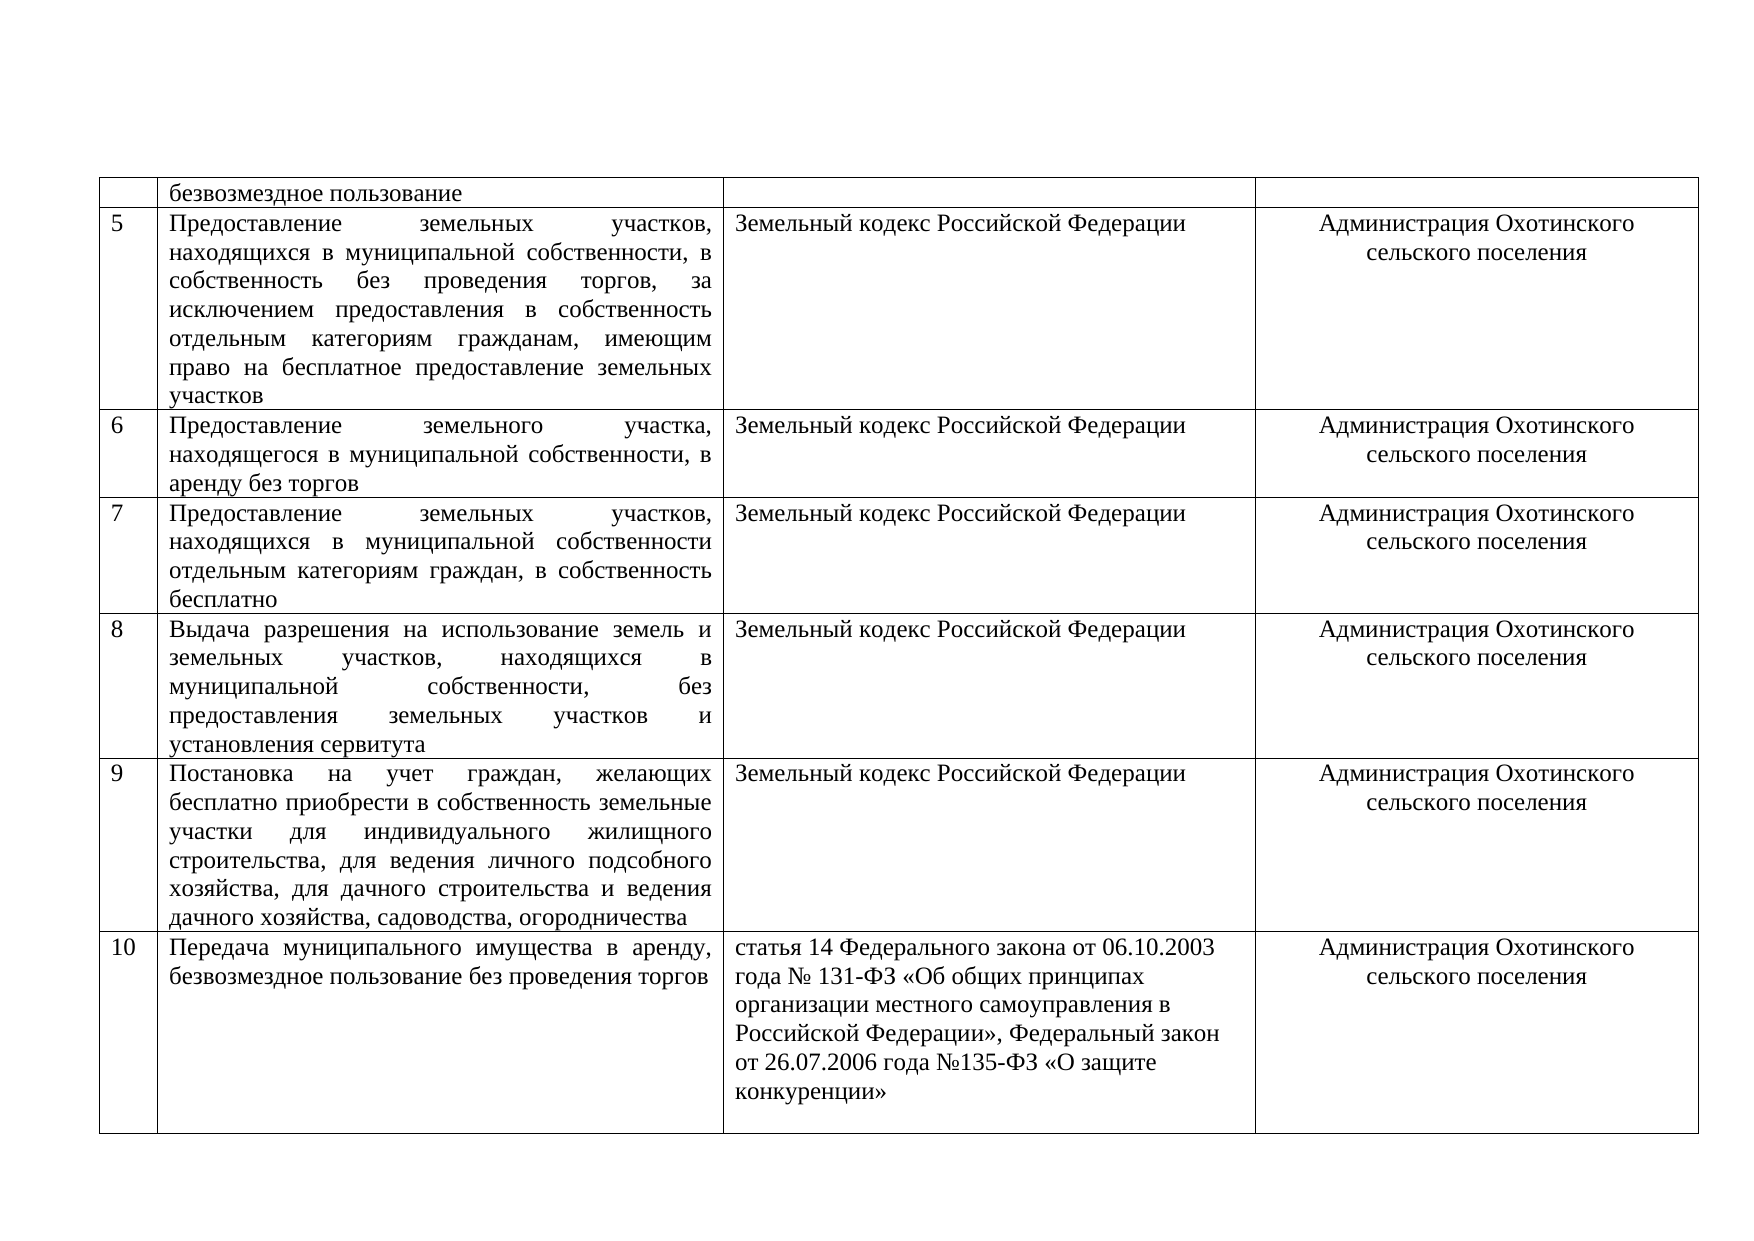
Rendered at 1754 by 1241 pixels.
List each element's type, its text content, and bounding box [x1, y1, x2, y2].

table_cell Земельный кодекс Российской Федерации [724, 498, 1255, 613]
table_cell 6 [100, 410, 157, 497]
table_cell 4 [100, 178, 157, 207]
table_cell Администрация Охотинского сельского поселения [1256, 208, 1698, 409]
table_cell Администрация Охотинского сельского поселения [1256, 410, 1698, 497]
table_cell Администрация Охотинского сельского поселения [1256, 614, 1698, 757]
table_cell Выдача разрешения на использование земель и земельных участков, находящихся в муниципальной собственности, без предоставления земельных участков и установления сервитута [158, 614, 723, 757]
table_cell Земельный кодекс Российской Федерации [724, 759, 1255, 931]
table_cell статья 14 Федерального закона от 06.10.2003 года № 131-ФЗ «Об общих принципах организации местного самоуправления в Российской Федерации», Федеральный закон от 26.07.2006 года №135-ФЗ «О защите конкуренции» [724, 932, 1255, 1133]
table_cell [1256, 178, 1698, 207]
table_cell 5 [100, 208, 157, 409]
table_cell Администрация Охотинского сельского поселения [1256, 932, 1698, 1133]
table_cell Администрация Охотинского сельского поселения [1256, 759, 1698, 931]
table_cell Предоставление земельных участков, находящихся в муниципальной собственности отдельным категориям граждан, в собственность бесплатно [158, 498, 723, 613]
table_cell 9 [100, 759, 157, 931]
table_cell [158, 178, 723, 207]
table_cell Предоставление земельных участков, находящихся в муниципальной собственности, в собственность без проведения торгов, за исключением предоставления в собственность отдельным категориям гражданам, имеющим право на бесплатное предоставление земельных участков [158, 208, 723, 409]
table_cell Передача муниципального имущества в аренду, безвозмездное пользование без проведения торгов [158, 932, 723, 1133]
table_cell Земельный кодекс Российской Федерации [724, 208, 1255, 409]
table_cell Постановка на учет граждан, желающих бесплатно приобрести в собственность земельные участки для индивидуального жилищного строительства, для ведения личного подсобного хозяйства, для дачного строительства и ведения дачного хозяйства, садоводства, огородничества [158, 759, 723, 931]
table_cell Администрация Охотинского сельского поселения [1256, 498, 1698, 613]
table_cell Земельный кодекс Российской Федерации [724, 614, 1255, 757]
table_cell 7 [100, 498, 157, 613]
table_cell Предоставление земельного участка, находящегося в муниципальной собственности, в аренду без торгов [158, 410, 723, 497]
table_cell Земельный кодекс Российской Федерации [724, 410, 1255, 497]
table_cell 8 [100, 614, 157, 757]
table_cell 10 [100, 932, 157, 1133]
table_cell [724, 178, 1255, 207]
